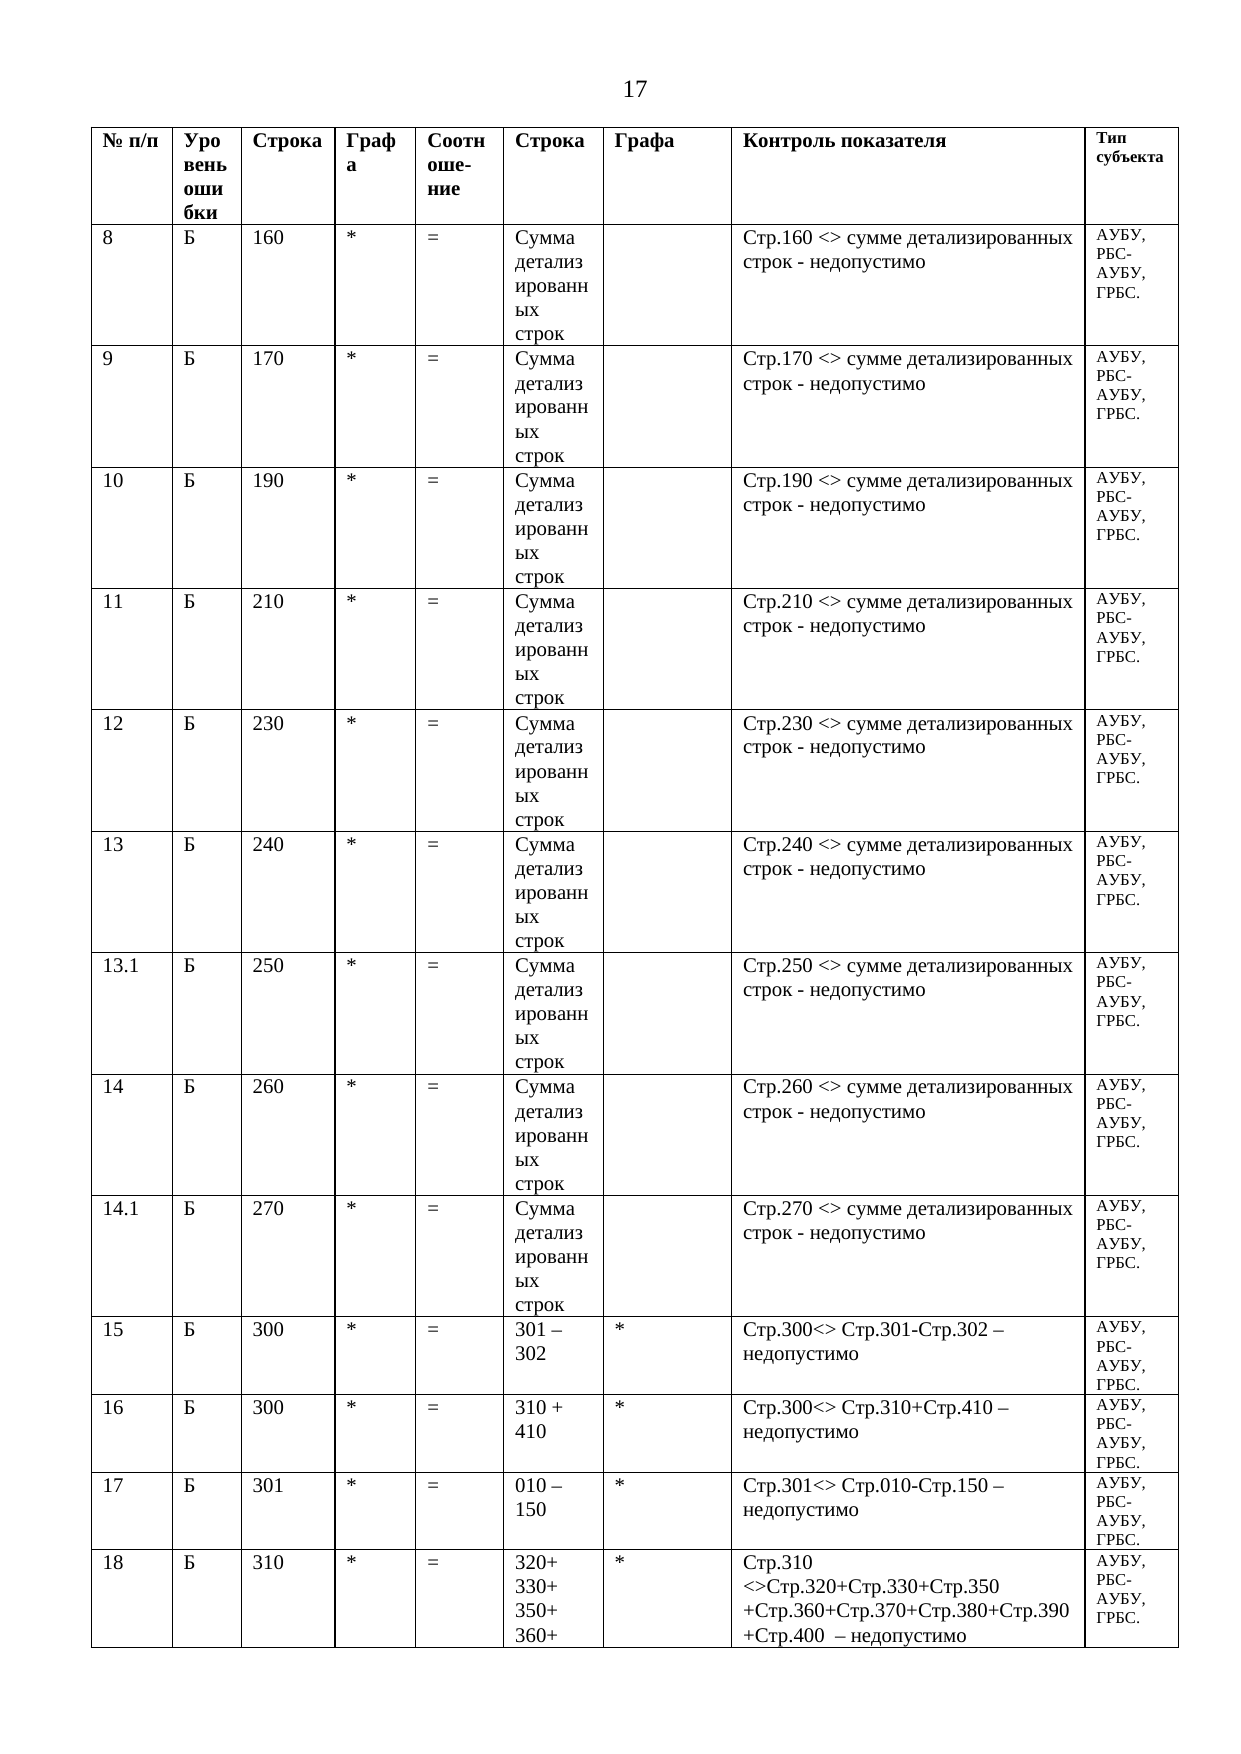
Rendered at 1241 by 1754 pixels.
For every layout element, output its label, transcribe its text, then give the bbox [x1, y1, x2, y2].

table_cell Сумма детализированных строк [504, 953, 603, 1073]
table_cell * [336, 832, 415, 952]
table_cell 16 [92, 1395, 172, 1472]
table_cell Сумма детализированных строк [504, 710, 603, 831]
table_cell * [336, 346, 415, 467]
table_cell АУБУ, РБС-АУБУ, ГРБС. [1086, 1317, 1178, 1394]
table_cell Б [173, 953, 241, 1073]
table_header Контроль показателя [732, 128, 1084, 224]
table_cell АУБУ, РБС-АУБУ, ГРБС. [1086, 710, 1178, 831]
table_cell [604, 468, 731, 588]
table_cell 170 [242, 346, 334, 467]
table_cell Стр.250 <> сумме детализированных строк - недопустимо [732, 953, 1084, 1073]
table_cell Б [173, 589, 241, 709]
table_cell = [416, 468, 503, 588]
table_cell 160 [242, 225, 334, 345]
table_cell = [416, 832, 503, 952]
table_header Графа [336, 128, 415, 224]
table_cell [604, 710, 731, 831]
table_cell 300 [242, 1395, 334, 1472]
table_cell [604, 1075, 731, 1195]
table_cell Стр.300<> Стр.310+Стр.410 – недопустимо [732, 1395, 1084, 1472]
table_cell * [336, 710, 415, 831]
table_cell АУБУ, РБС-АУБУ, ГРБС. [1086, 1075, 1178, 1195]
table_cell АУБУ, РБС-АУБУ, ГРБС. [1086, 1473, 1178, 1549]
table_cell Сумма детализированных строк [504, 832, 603, 952]
table_cell 301 [242, 1473, 334, 1549]
table_header Строка [504, 128, 603, 224]
table_cell АУБУ, РБС-АУБУ, ГРБС. [1086, 346, 1178, 467]
table_cell Б [173, 225, 241, 345]
table_cell = [416, 1075, 503, 1195]
table_cell * [604, 1473, 731, 1549]
table_cell Б [173, 1550, 241, 1647]
table_cell = [416, 589, 503, 709]
table_cell Стр.270 <> сумме детализированных строк - недопустимо [732, 1196, 1084, 1316]
table_cell АУБУ, РБС-АУБУ, ГРБС. [1086, 953, 1178, 1073]
table_cell Б [173, 1473, 241, 1549]
table_cell Б [173, 468, 241, 588]
table_header № п/п [92, 128, 172, 224]
table_cell 10 [92, 468, 172, 588]
table_cell * [336, 1395, 415, 1472]
table_cell 8 [92, 225, 172, 345]
table_cell = [416, 1317, 503, 1394]
table_cell Стр.190 <> сумме детализированных строк - недопустимо [732, 468, 1084, 588]
table_cell * [336, 1473, 415, 1549]
table_cell * [336, 1196, 415, 1316]
table_cell 301 – 302 [504, 1317, 603, 1394]
table_cell Б [173, 710, 241, 831]
table_cell 18 [92, 1550, 172, 1647]
table_cell = [416, 1473, 503, 1549]
table_cell АУБУ, РБС-АУБУ, ГРБС. [1086, 1196, 1178, 1316]
table_cell [604, 346, 731, 467]
table_cell 13.1 [92, 953, 172, 1073]
table_header Соотноше-ние [416, 128, 503, 224]
table_cell Сумма детализированных строк [504, 346, 603, 467]
table_cell * [336, 589, 415, 709]
table_cell 210 [242, 589, 334, 709]
table_cell 320+ 330+ 350+ 360+ 370+380+390+400 [504, 1550, 603, 1647]
table_cell * [336, 1075, 415, 1195]
table_cell АУБУ, РБС-АУБУ, ГРБС. [1086, 832, 1178, 952]
table_cell 12 [92, 710, 172, 831]
table_cell [604, 953, 731, 1073]
table_cell Стр.301<> Стр.010-Стр.150 – недопустимо [732, 1473, 1084, 1549]
table_cell * [336, 953, 415, 1073]
table_header Уровень ошибки [173, 128, 241, 224]
table_cell = [416, 710, 503, 831]
table_cell = [416, 1196, 503, 1316]
table_cell * [604, 1550, 731, 1647]
table_cell = [416, 346, 503, 467]
table_cell Сумма детализированных строк [504, 1075, 603, 1195]
table_cell АУБУ, РБС-АУБУ, ГРБС. [1086, 1550, 1178, 1647]
table_cell Стр.260 <> сумме детализированных строк - недопустимо [732, 1075, 1084, 1195]
table_cell Стр.240 <> сумме детализированных строк - недопустимо [732, 832, 1084, 952]
table_cell Стр.230 <> сумме детализированных строк - недопустимо [732, 710, 1084, 831]
table_cell Сумма детализированных строк [504, 1196, 603, 1316]
table_cell 260 [242, 1075, 334, 1195]
table_cell АУБУ, РБС-АУБУ, ГРБС. [1086, 468, 1178, 588]
table_cell * [336, 225, 415, 345]
table_header Тип субъекта [1086, 128, 1178, 224]
table_cell Б [173, 1395, 241, 1472]
table_cell [604, 1196, 731, 1316]
table_cell Стр.170 <> сумме детализированных строк - недопустимо [732, 346, 1084, 467]
table_cell [604, 589, 731, 709]
table_cell [604, 225, 731, 345]
table_cell Сумма детализированных строк [504, 225, 603, 345]
table_cell Сумма детализированных строк [504, 468, 603, 588]
table_cell 010 – 150 [504, 1473, 603, 1549]
table_cell * [336, 468, 415, 588]
table_cell 14.1 [92, 1196, 172, 1316]
table_cell 240 [242, 832, 334, 952]
table_cell = [416, 1550, 503, 1647]
table_cell = [416, 225, 503, 345]
table_cell Стр.160 <> сумме детализированных строк - недопустимо [732, 225, 1084, 345]
table_cell 310 [242, 1550, 334, 1647]
table_header Строка [242, 128, 334, 224]
table_cell Б [173, 1317, 241, 1394]
table_cell * [604, 1395, 731, 1472]
table_cell 230 [242, 710, 334, 831]
table_cell Б [173, 1196, 241, 1316]
table_cell Сумма детализированных строк [504, 589, 603, 709]
table_cell Стр.210 <> сумме детализированных строк - недопустимо [732, 589, 1084, 709]
table_cell 270 [242, 1196, 334, 1316]
table_cell 190 [242, 468, 334, 588]
table_cell 14 [92, 1075, 172, 1195]
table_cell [732, 1550, 1084, 1647]
table_cell АУБУ, РБС-АУБУ, ГРБС. [1086, 225, 1178, 345]
table_cell 250 [242, 953, 334, 1073]
table_cell * [336, 1550, 415, 1647]
table_cell 15 [92, 1317, 172, 1394]
table_header Графа [604, 128, 731, 224]
table_cell * [604, 1317, 731, 1394]
table_cell АУБУ, РБС-АУБУ, ГРБС. [1086, 1395, 1178, 1472]
table_cell = [416, 953, 503, 1073]
table_cell 300 [242, 1317, 334, 1394]
table_cell 310 + 410 [504, 1395, 603, 1472]
table_cell = [416, 1395, 503, 1472]
table_cell 9 [92, 346, 172, 467]
table_cell Б [173, 832, 241, 952]
table_cell [604, 832, 731, 952]
table_cell Стр.300<> Стр.301-Стр.302 – недопустимо [732, 1317, 1084, 1394]
table_cell Б [173, 346, 241, 467]
table_cell 11 [92, 589, 172, 709]
table_cell Б [173, 1075, 241, 1195]
table_cell * [336, 1317, 415, 1394]
table_cell 13 [92, 832, 172, 952]
table_cell АУБУ, РБС-АУБУ, ГРБС. [1086, 589, 1178, 709]
table_cell 17 [92, 1473, 172, 1549]
